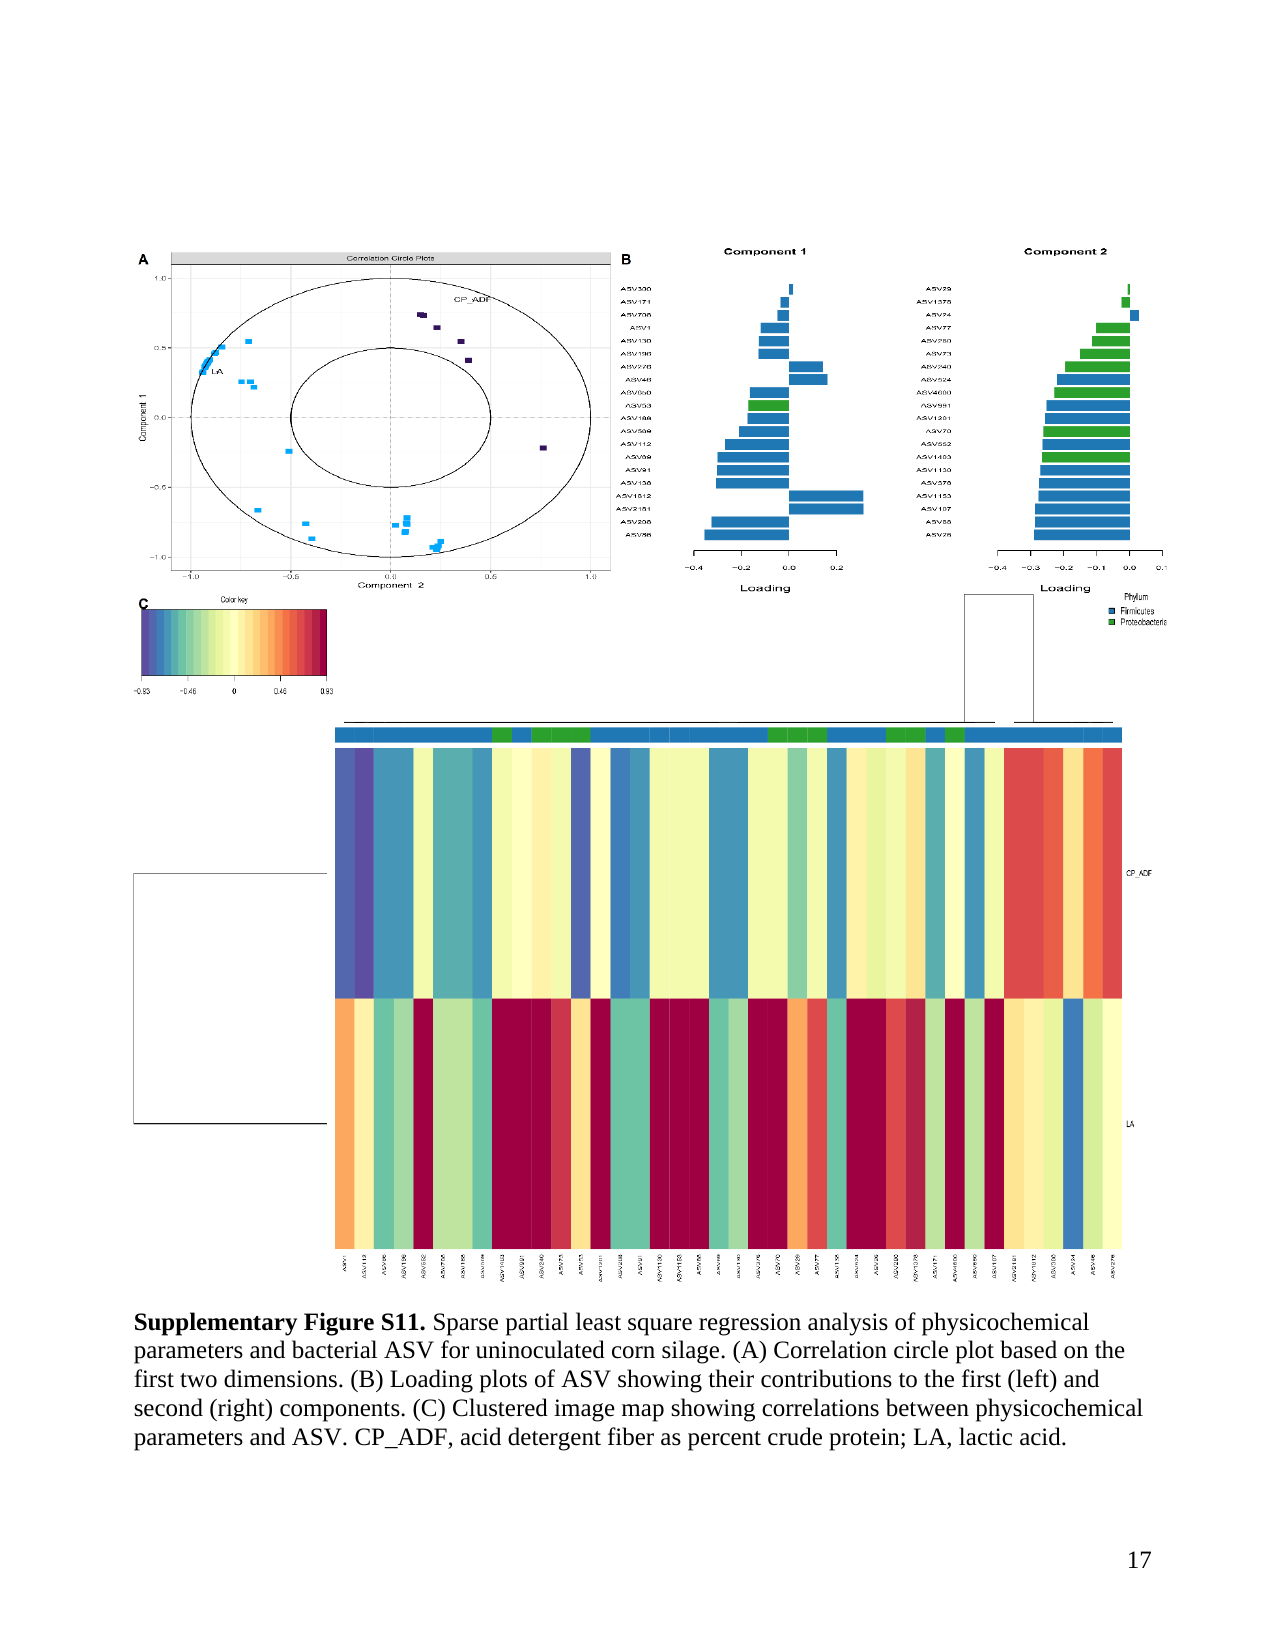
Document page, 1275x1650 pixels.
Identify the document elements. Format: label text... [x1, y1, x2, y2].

picture [133, 248, 1167, 1282]
text Supplementary Figure S11. Sparse partial least square regression analysis of physicochemical parameters and bacterial ASV for uninoculated corn silage. (A) Correlation circle plot based on the first two dimensions. (B) Loading plots of ASV showing their contributions to the first (left) and second (right) components. (C) Clustered image map showing correlations between physicochemical parameters and ASV. CP_ADF, acid detergent fiber as percent crude protein; LA, lactic acid. [133, 1307, 1167, 1451]
